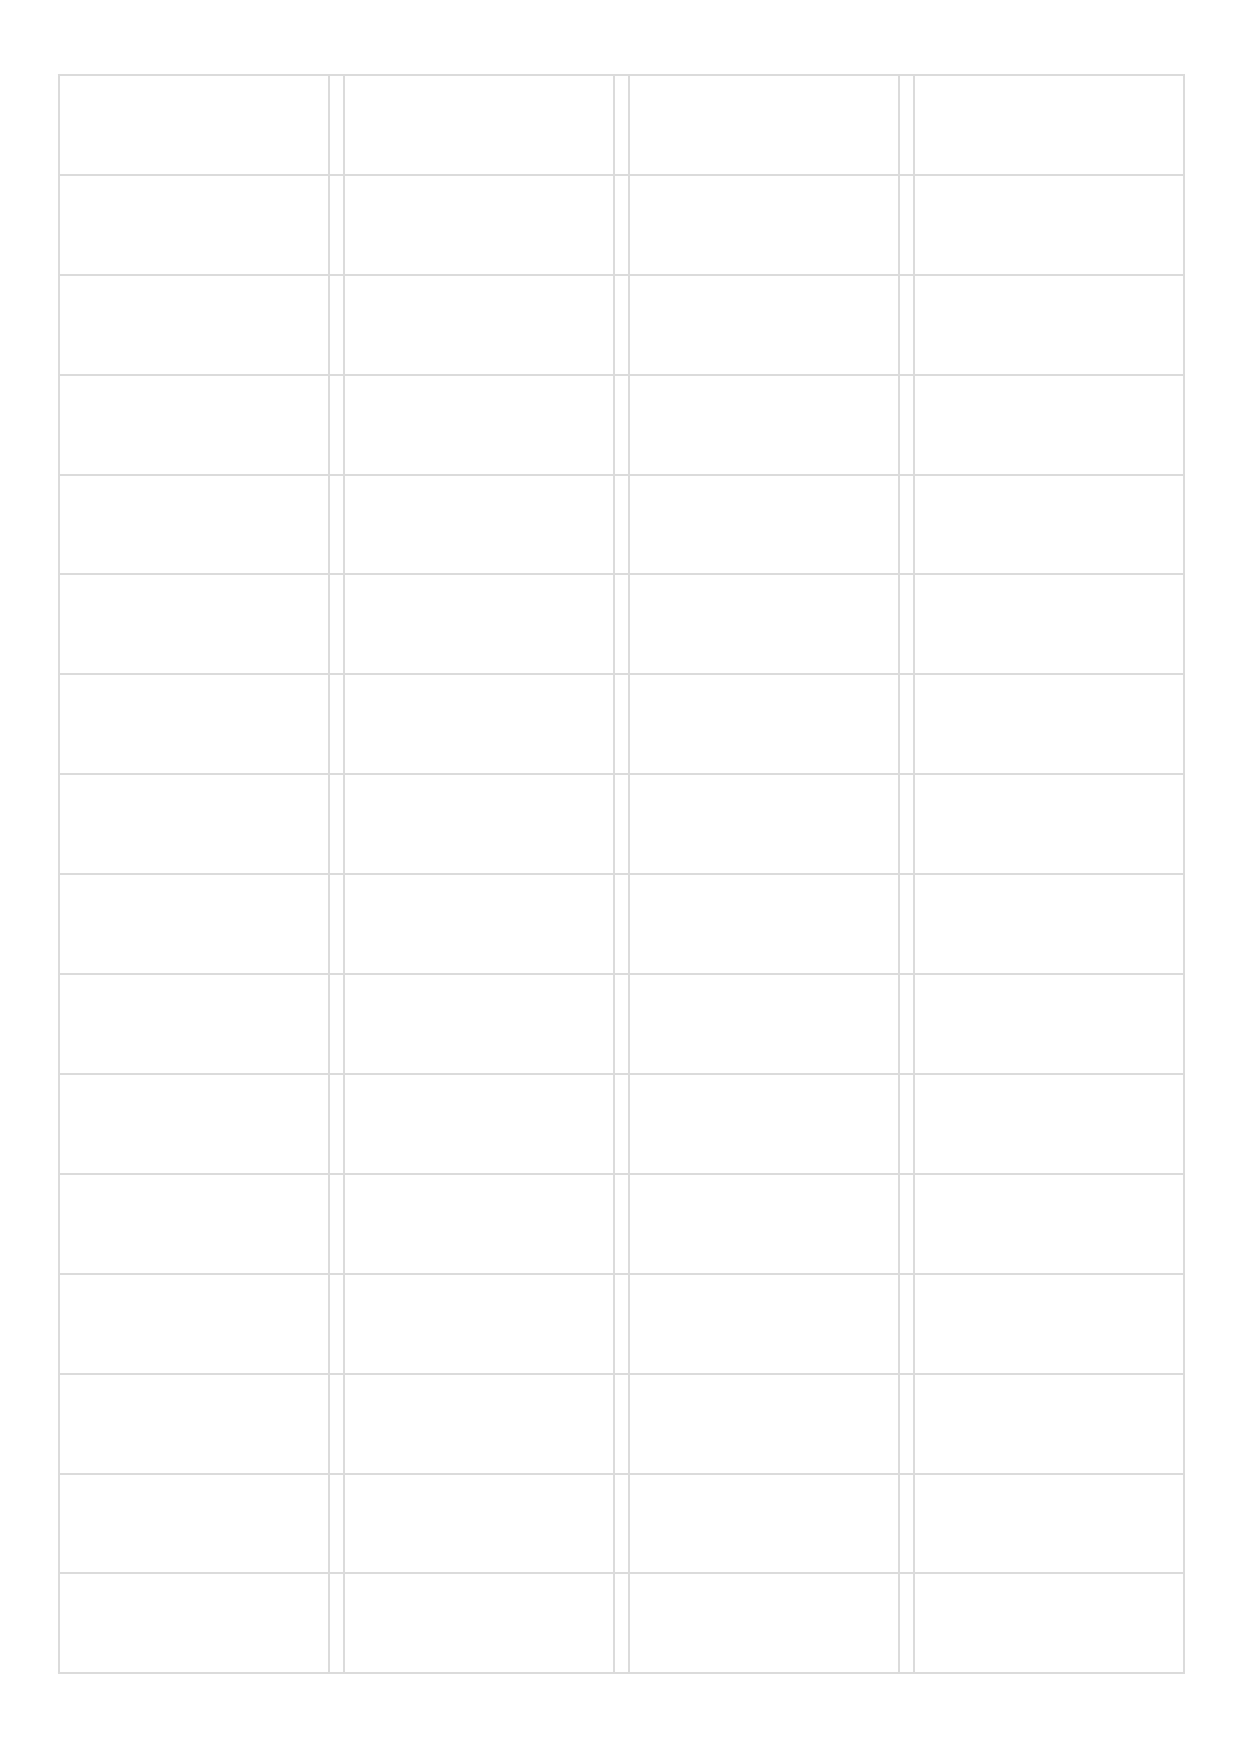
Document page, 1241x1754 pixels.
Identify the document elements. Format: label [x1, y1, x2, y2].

table_cell [330, 1574, 343, 1672]
table_cell [630, 1574, 898, 1672]
table_cell [900, 975, 913, 1073]
table_header [345, 76, 613, 174]
table_cell [330, 276, 343, 373]
table_cell [915, 675, 1183, 773]
table_cell [630, 276, 898, 373]
table_cell [900, 1275, 913, 1372]
table_cell [915, 1175, 1183, 1273]
table_cell [630, 675, 898, 773]
table_cell [615, 1475, 628, 1572]
table_cell [900, 1175, 913, 1273]
table_cell [345, 975, 613, 1073]
table_cell [60, 875, 328, 973]
table_cell [630, 1475, 898, 1572]
table_cell [615, 1275, 628, 1372]
table_cell [915, 1574, 1183, 1672]
table_cell [60, 975, 328, 1073]
table_cell [915, 1375, 1183, 1472]
table_cell [345, 476, 613, 573]
table_cell [345, 1574, 613, 1672]
table_cell [630, 476, 898, 573]
table_cell [915, 875, 1183, 973]
table_cell [330, 1375, 343, 1472]
table_cell [900, 775, 913, 873]
table_cell [330, 675, 343, 773]
table_cell [615, 675, 628, 773]
table_cell [615, 1075, 628, 1173]
table_cell [330, 376, 343, 473]
table_cell [345, 1175, 613, 1273]
table_cell [345, 1275, 613, 1372]
table_cell [630, 1075, 898, 1173]
table_cell [630, 176, 898, 274]
table_header [630, 76, 898, 174]
table_cell [900, 675, 913, 773]
table_cell [60, 476, 328, 573]
table_cell [60, 1574, 328, 1672]
table_cell [900, 575, 913, 673]
table_header [615, 76, 628, 174]
table_cell [630, 975, 898, 1073]
table_cell [345, 1075, 613, 1173]
table_cell [330, 1475, 343, 1572]
table_cell [630, 875, 898, 973]
table_cell [900, 1075, 913, 1173]
table_header [900, 76, 913, 174]
table_cell [345, 1475, 613, 1572]
table_cell [330, 1075, 343, 1173]
table_cell [615, 875, 628, 973]
table_cell [60, 1475, 328, 1572]
table_cell [60, 1275, 328, 1372]
table_cell [900, 476, 913, 573]
table_cell [900, 1574, 913, 1672]
table_cell [915, 376, 1183, 473]
table_cell [345, 176, 613, 274]
table_cell [615, 176, 628, 274]
table_cell [900, 376, 913, 473]
table_cell [345, 675, 613, 773]
table_cell [60, 1175, 328, 1273]
table_cell [915, 1075, 1183, 1173]
table_cell [900, 1475, 913, 1572]
table_cell [330, 875, 343, 973]
table_header [60, 76, 328, 174]
table_cell [615, 1175, 628, 1273]
table_cell [345, 1375, 613, 1472]
table_cell [615, 1375, 628, 1472]
table_cell [60, 376, 328, 473]
table_cell [915, 975, 1183, 1073]
table_cell [630, 575, 898, 673]
table_header [330, 76, 343, 174]
table_cell [345, 376, 613, 473]
table_cell [60, 176, 328, 274]
table_cell [60, 675, 328, 773]
table_cell [60, 775, 328, 873]
table_cell [915, 176, 1183, 274]
table_cell [330, 1175, 343, 1273]
table_cell [330, 575, 343, 673]
table_cell [345, 875, 613, 973]
table_cell [630, 1175, 898, 1273]
table_cell [630, 376, 898, 473]
table_cell [915, 775, 1183, 873]
table_cell [630, 1375, 898, 1472]
table_cell [615, 575, 628, 673]
table_cell [615, 1574, 628, 1672]
table_cell [900, 176, 913, 274]
table_cell [345, 775, 613, 873]
table_cell [60, 1075, 328, 1173]
table_cell [615, 376, 628, 473]
table_cell [615, 975, 628, 1073]
table_cell [630, 775, 898, 873]
table_cell [915, 276, 1183, 373]
table_cell [60, 276, 328, 373]
table_cell [330, 1275, 343, 1372]
table_cell [60, 575, 328, 673]
table_cell [345, 575, 613, 673]
table_cell [330, 775, 343, 873]
table_cell [615, 775, 628, 873]
table_cell [615, 476, 628, 573]
table_cell [330, 975, 343, 1073]
table_cell [900, 276, 913, 373]
table_cell [915, 575, 1183, 673]
table_cell [60, 1375, 328, 1472]
table_cell [900, 875, 913, 973]
table_cell [330, 176, 343, 274]
table_cell [630, 1275, 898, 1372]
table_cell [900, 1375, 913, 1472]
table_cell [345, 276, 613, 373]
table_cell [915, 476, 1183, 573]
table_header [915, 76, 1183, 174]
table_cell [330, 476, 343, 573]
table_cell [615, 276, 628, 373]
table_cell [915, 1275, 1183, 1372]
table_cell [915, 1475, 1183, 1572]
